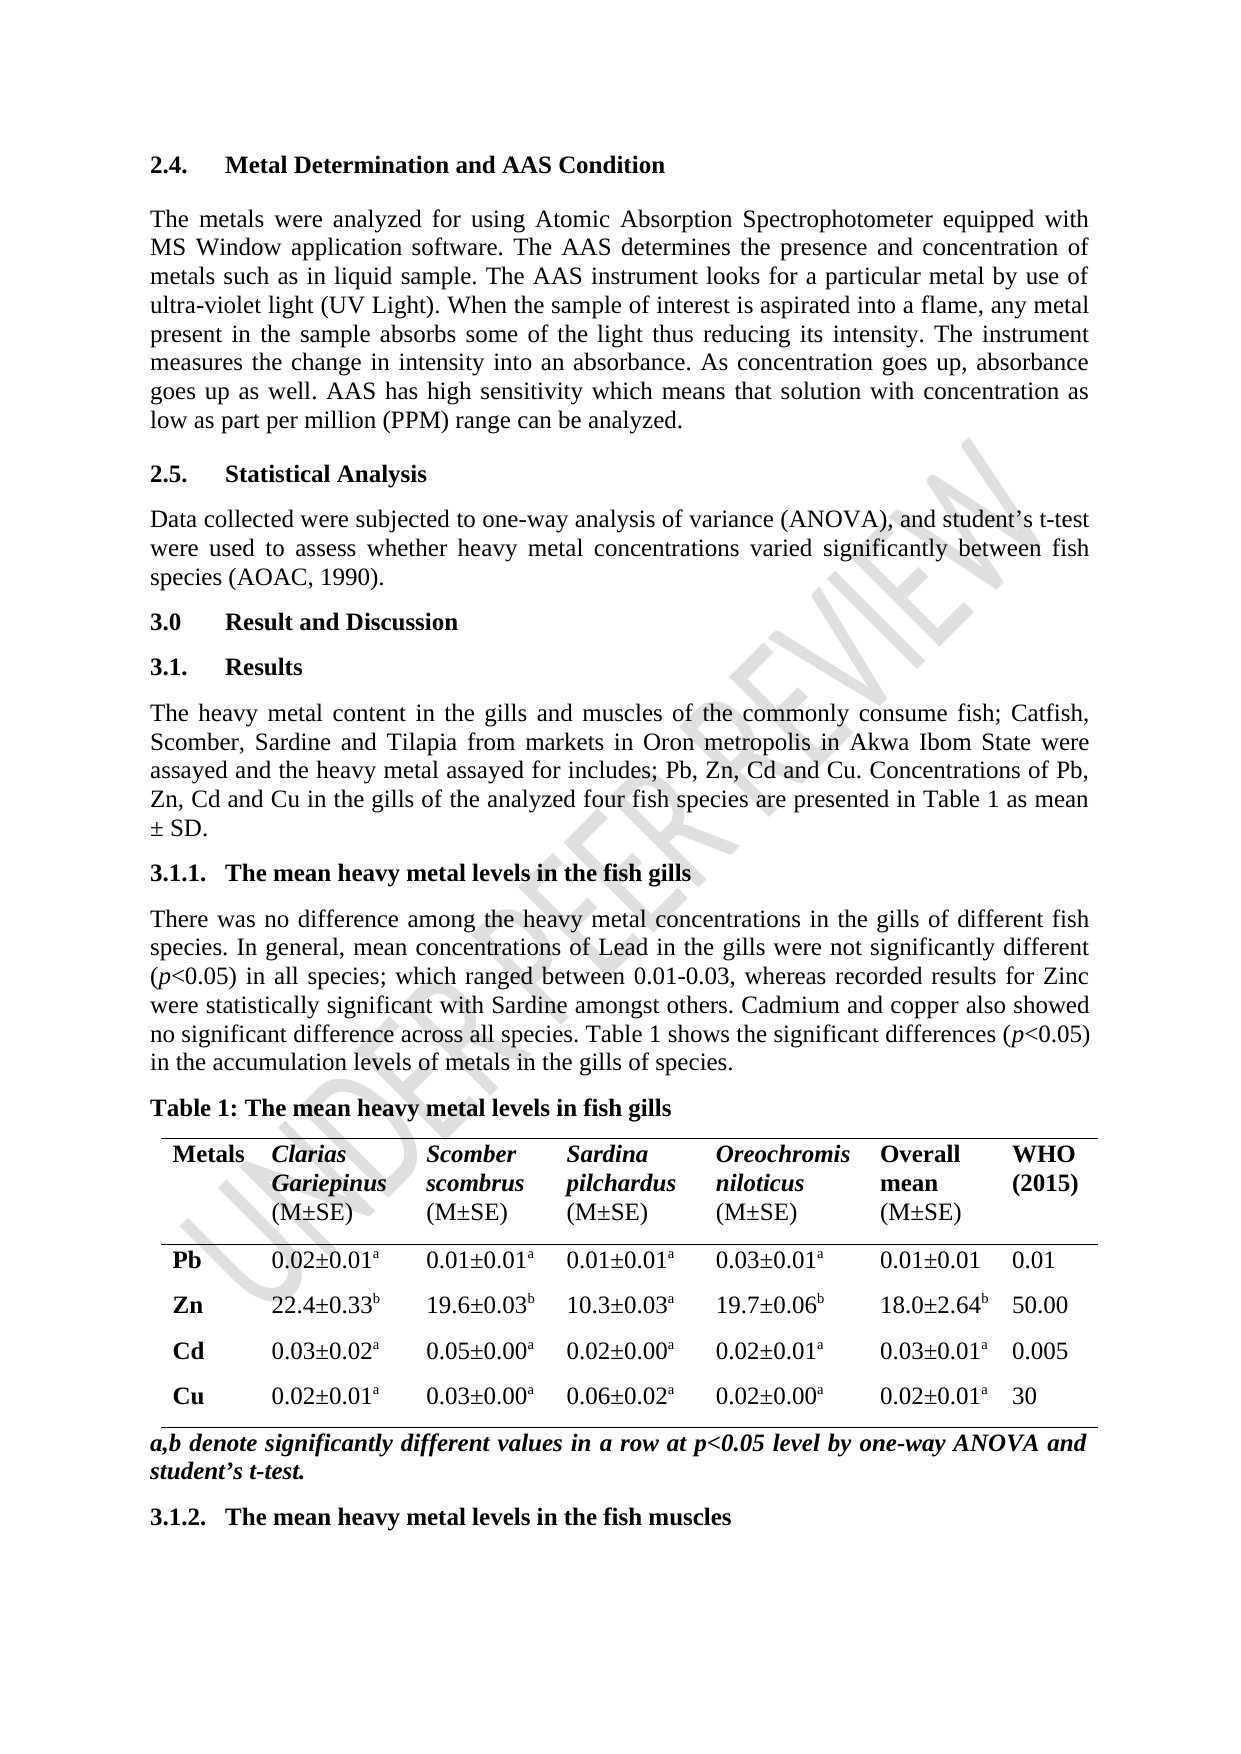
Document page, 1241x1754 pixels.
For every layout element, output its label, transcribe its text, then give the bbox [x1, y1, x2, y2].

table_cell 0.01±0.01a [555, 1245, 704, 1290]
text 2.4. Metal Determination and AAS Condition [150, 150, 1090, 179]
text 3.1.1. The mean heavy metal levels in the fish gills [150, 858, 1090, 887]
table_cell 10.3±0.03a [555, 1290, 704, 1336]
table_cell 0.03±0.01a [704, 1245, 868, 1290]
table_header Sardina pilchardus (M±SE) [555, 1139, 704, 1244]
text 2.5. Statistical Analysis [150, 459, 1090, 487]
table_cell 0.06±0.02a [555, 1381, 704, 1427]
table_cell 0.03±0.00a [415, 1381, 555, 1427]
table_header Clarias Gariepinus (M±SE) [260, 1139, 415, 1244]
table_cell 22.4±0.33b [260, 1290, 415, 1336]
table_cell Zn [161, 1290, 260, 1336]
text Data collected were subjected to one-way analysis of variance (ANOVA), and student’s t-test were used to assess whether heavy metal concentrations varied significantly between fish species (AOAC, 1990). [150, 504, 1090, 590]
text a,b denote significantly different values in a row at p<0.05 level by one-way ANOVA and student’s t-test. [150, 1428, 1090, 1485]
table_cell 0.02±0.01a [260, 1245, 415, 1290]
table_cell 19.6±0.03b [415, 1290, 555, 1336]
text 3.1. Results [150, 652, 1090, 681]
table_cell 0.03±0.01a [869, 1336, 1001, 1381]
table_cell 30 [1001, 1381, 1097, 1427]
table_cell 0.02±0.00a [704, 1381, 868, 1427]
table_header WHO (2015) [1001, 1139, 1097, 1244]
table_header Oreochromis niloticus (M±SE) [704, 1139, 868, 1244]
table_cell 0.01±0.01a [415, 1245, 555, 1290]
table_header Overall mean (M±SE) [869, 1139, 1001, 1244]
table_cell Cu [161, 1381, 260, 1427]
text The metals were analyzed for using Atomic Absorption Spectrophotometer equipped with MS Window application software. The AAS determines the presence and concentration of metals such as in liquid sample. The AAS instrument looks for a particular metal by use of ultra-violet light (UV Light). When the sample of interest is aspirated into a flame, any metal present in the sample absorbs some of the light thus reducing its intensity. The instrument measures the change in intensity into an absorbance. As concentration goes up, absorbance goes up as well. AAS has high sensitivity which means that solution with concentration as low as part per million (PPM) range can be analyzed. [150, 204, 1090, 434]
table_cell 0.05±0.00a [415, 1336, 555, 1381]
table_cell 50.00 [1001, 1290, 1097, 1336]
table_cell 18.0±2.64b [869, 1290, 1001, 1336]
table_cell 0.03±0.02a [260, 1336, 415, 1381]
table_cell 0.02±0.01a [704, 1336, 868, 1381]
table_cell 0.01±0.01 [869, 1245, 1001, 1290]
text There was no difference among the heavy metal concentrations in the gills of different fish species. In general, mean concentrations of Lead in the gills were not significantly different (p<0.05) in all species; which ranged between 0.01-0.03, whereas recorded results for Zinc were statistically significant with Sardine amongst others. Cadmium and copper also showed no significant difference across all species. Table 1 shows the significant differences (p<0.05) in the accumulation levels of metals in the gills of species. [150, 904, 1090, 1076]
text 3.0 Result and Discussion [150, 607, 1090, 636]
table_header Scomber scombrus (M±SE) [415, 1139, 555, 1244]
table_header Metals [161, 1139, 260, 1244]
text 3.1.2. The mean heavy metal levels in the fish muscles [150, 1502, 1090, 1531]
table_cell Cd [161, 1336, 260, 1381]
text The heavy metal content in the gills and muscles of the commonly consume fish; Catfish, Scomber, Sardine and Tilapia from markets in Oron metropolis in Akwa Ibom State were assayed and the heavy metal assayed for includes; Pb, Zn, Cd and Cu. Concentrations of Pb, Zn, Cd and Cu in the gills of the analyzed four fish species are presented in Table 1 as mean ± SD. [150, 698, 1090, 842]
table_cell 0.02±0.00a [555, 1336, 704, 1381]
table_cell Pb [161, 1245, 260, 1290]
table_cell 0.01 [1001, 1245, 1097, 1290]
text Table 1: The mean heavy metal levels in fish gills [150, 1093, 1090, 1122]
table_cell 0.005 [1001, 1336, 1097, 1381]
table_cell 19.7±0.06b [704, 1290, 868, 1336]
table_cell 0.02±0.01a [260, 1381, 415, 1427]
table_cell 0.02±0.01a [869, 1381, 1001, 1427]
